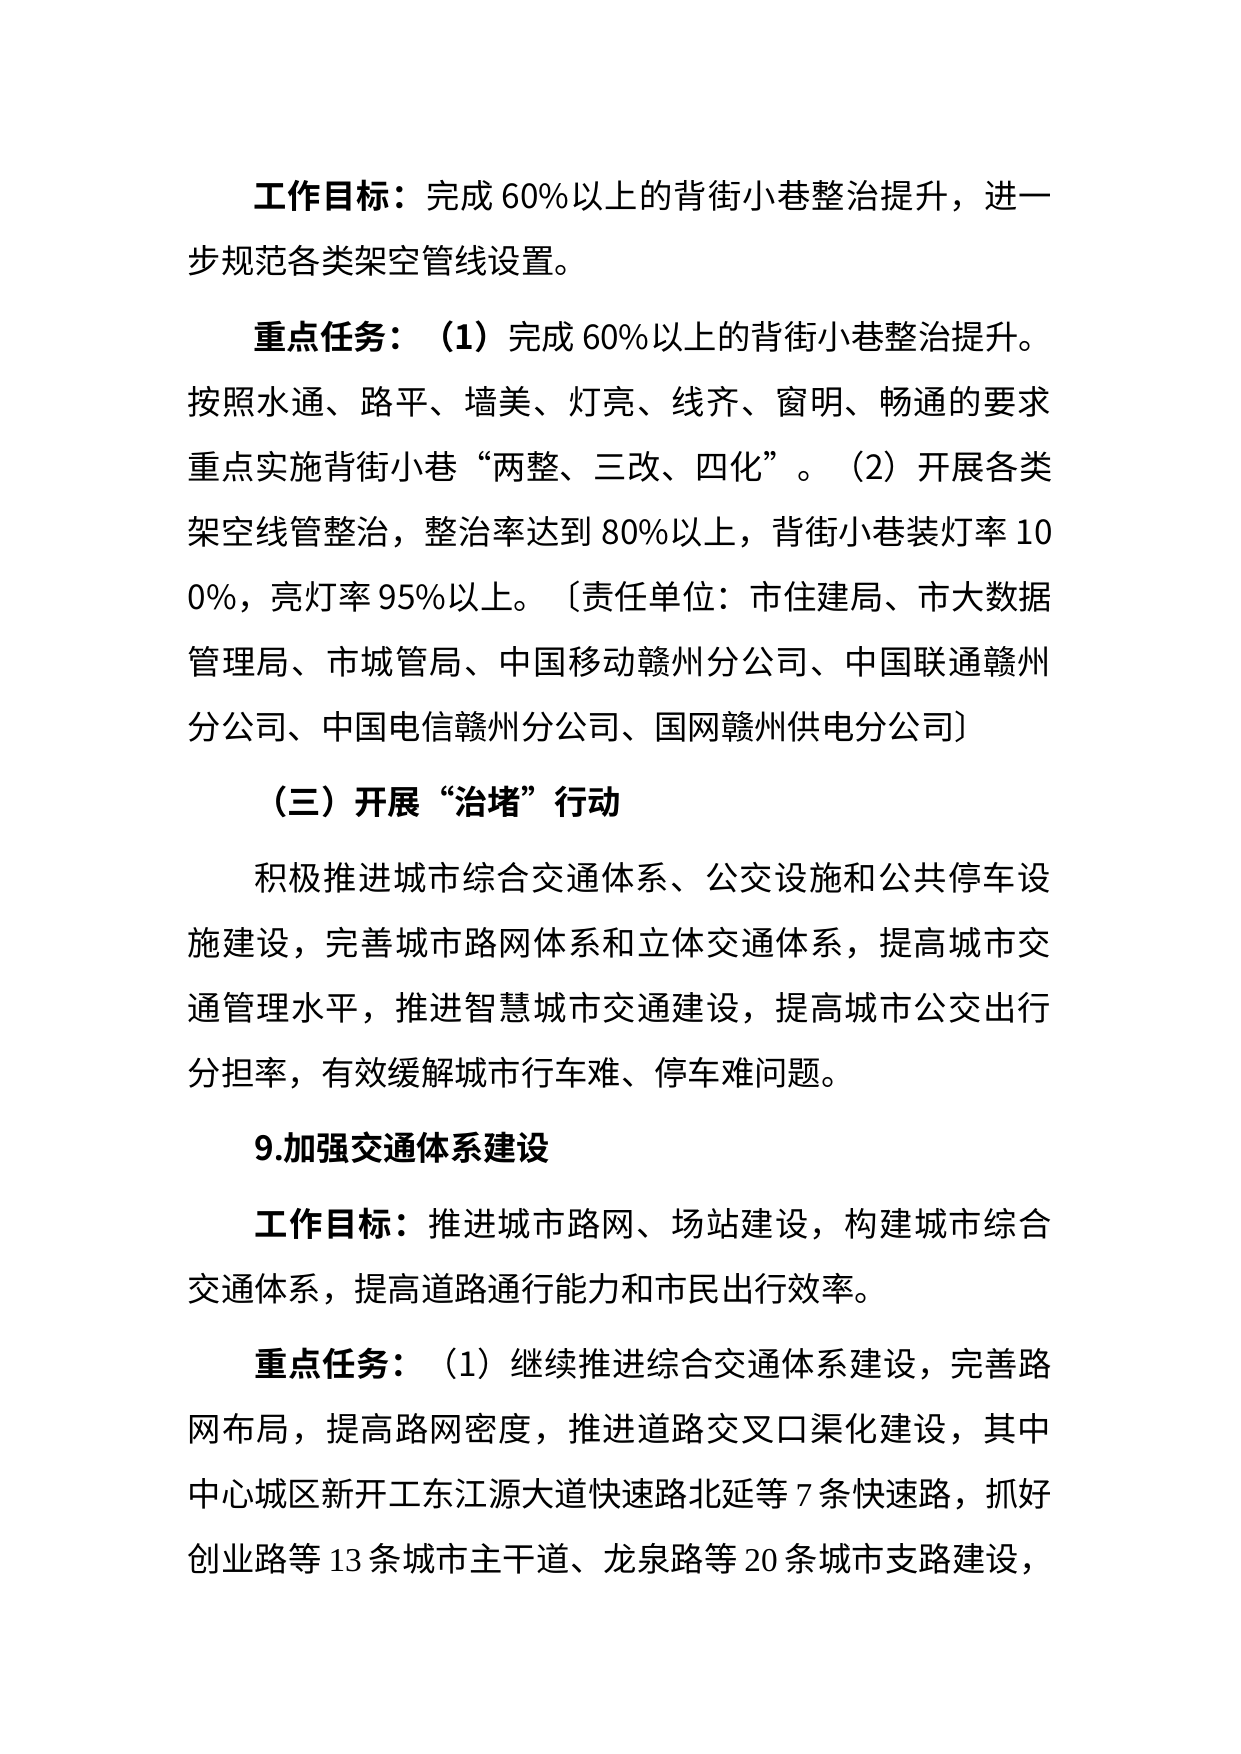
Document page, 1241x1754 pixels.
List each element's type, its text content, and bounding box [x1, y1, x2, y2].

text 9.加强交通体系建设 [187, 1114, 1053, 1179]
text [187, 1329, 1053, 1589]
text （三）开展“治堵”行动 [187, 768, 1053, 833]
text 积极推进城市综合交通体系、公交设施和公共停车设施建设，完善城市路网体系和立体交通体系，提高城市交通管理水平，推进智慧城市交通建设，提高城市公交出行分担率，有效缓解城市行车难、停车难问题。 [187, 843, 1053, 1103]
text 重点任务：（1）完成60%以上的背街小巷整治提升。按照水通、路平、墙美、灯亮、线齐、窗明、畅通的要求，重点实施背街小巷“两整、三改、四化”。（2）开展各类架空线管整治，整治率达到80%以上，背街小巷装灯率100%，亮灯率95%以上。〔责任单位：市住建局、市大数据管理局、市城管局、中国移动赣州分公司、中国联通赣州分公司、中国电信赣州分公司、国网赣州供电分公司〕 [187, 302, 1053, 757]
text 工作目标：推进城市路网、场站建设，构建城市综合交通体系，提高道路通行能力和市民出行效率。 [187, 1189, 1053, 1319]
text 工作目标：完成60%以上的背街小巷整治提升，进一步规范各类架空管线设置。 [187, 162, 1053, 292]
